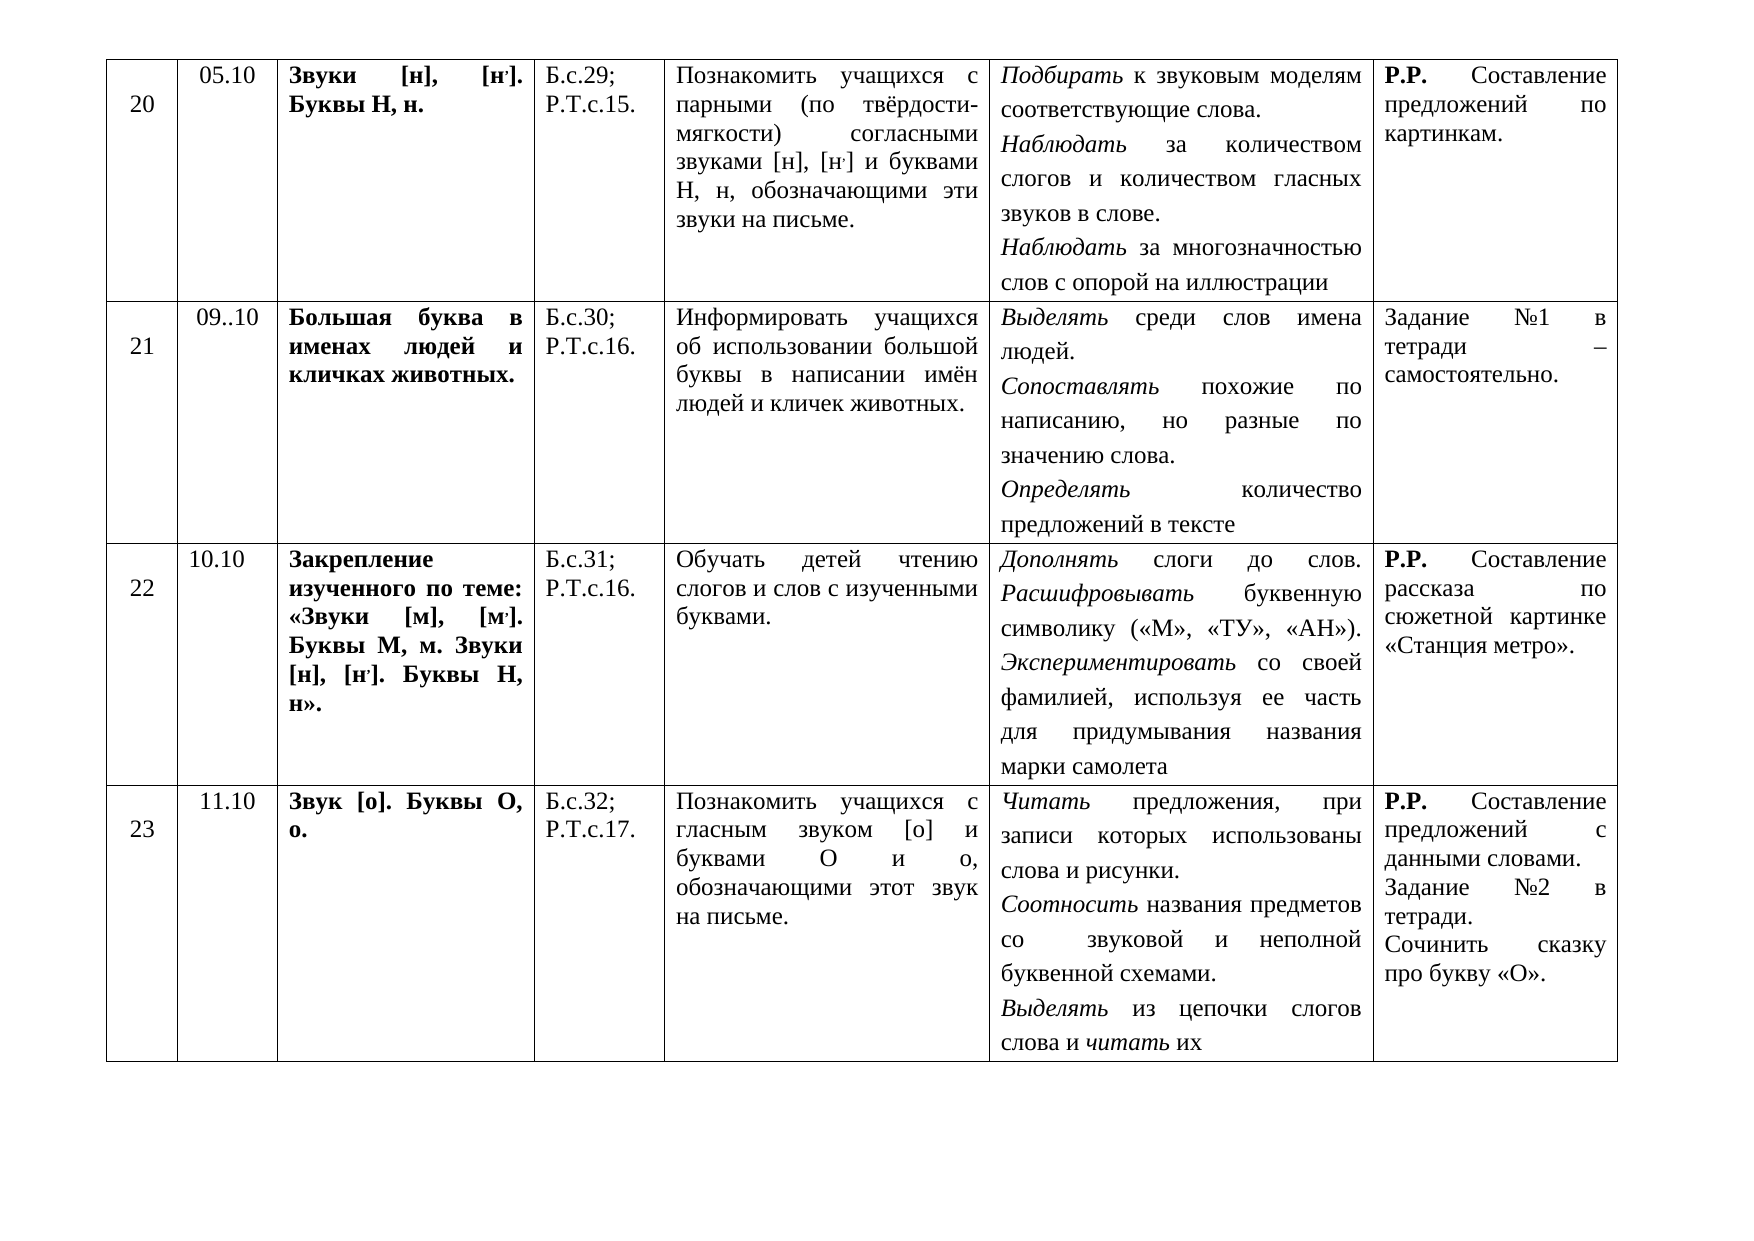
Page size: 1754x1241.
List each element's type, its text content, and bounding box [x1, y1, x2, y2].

table_cell Звук [о]. Буквы О, о. [278, 786, 534, 1061]
table_cell 10.10 [178, 544, 277, 785]
table_cell Р.Р. Составление рассказа по сюжетной картинке «Станция метро». [1374, 544, 1617, 785]
table_cell Дополнять слоги до слов. Расшифровывать буквенную символику («М», «ТУ», «АН»). Экспериментировать со своей фамилией, используя ее часть для придумывания названия марки самолета [990, 544, 1373, 785]
table_cell 23 [107, 786, 177, 1061]
table_cell 21 [107, 302, 177, 543]
table_cell 22 [107, 544, 177, 785]
table_cell 11.10 [178, 786, 277, 1061]
table_cell Обучать детей чтению слогов и слов с изученными буквами. [665, 544, 989, 785]
table_cell Б.с.31; Р.Т.с.16. [535, 544, 664, 785]
table_cell Читать предложения, при записи которых использованы слова и рисунки. Соотносить названия предметов со звуковой и неполной буквенной схемами. Выделять из цепочки слогов слова и читать их [990, 786, 1373, 1061]
table_cell Б.с.32; Р.Т.с.17. [535, 786, 664, 1061]
table_cell Выделять среди слов имена людей. Сопоставлять похожие по написанию, но разные по значению слова. Определять количество предложений в тексте [990, 302, 1373, 543]
table_cell Р.Р. Составление предложений по картинкам. [1374, 60, 1617, 301]
table_cell Познакомить учащихся с парными (по твёрдости-мягкости) согласными звуками [н], [н,] и буквами Н, н, обозначающими эти звуки на письме. [665, 60, 989, 301]
table_cell Р.Р. Составление предложений с данными словами. Задание №2 в тетради. Сочинить сказку про букву «О». [1374, 786, 1617, 1061]
table_cell 09..10 [178, 302, 277, 543]
table_cell Познакомить учащихся с гласным звуком [о] и буквами О и о, обозначающими этот звук на письме. [665, 786, 989, 1061]
table_cell Задание №1 в тетради – самостоятельно. [1374, 302, 1617, 543]
table_cell 20 [107, 60, 177, 301]
table_cell Информировать учащихся об использовании большой буквы в написании имён людей и кличек животных. [665, 302, 989, 543]
table_cell Звуки [н], [н,]. Буквы Н, н. [278, 60, 534, 301]
table_cell Б.с.29; Р.Т.с.15. [535, 60, 664, 301]
table_cell Подбирать к звуковым моделям соответствующие слова. Наблюдать за количеством слогов и количеством гласных звуков в слове. Наблюдать за многозначностью слов с опорой на иллюстрации [990, 60, 1373, 301]
table_cell 05.10 [178, 60, 277, 301]
table_cell Б.с.30; Р.Т.с.16. [535, 302, 664, 543]
table_cell Закрепление изученного по теме: «Звуки [м], [м,]. Буквы М, м. Звуки [н], [н,]. Буквы Н, н». [278, 544, 534, 785]
table_cell Большая буква в именах людей и кличках животных. [278, 302, 534, 543]
